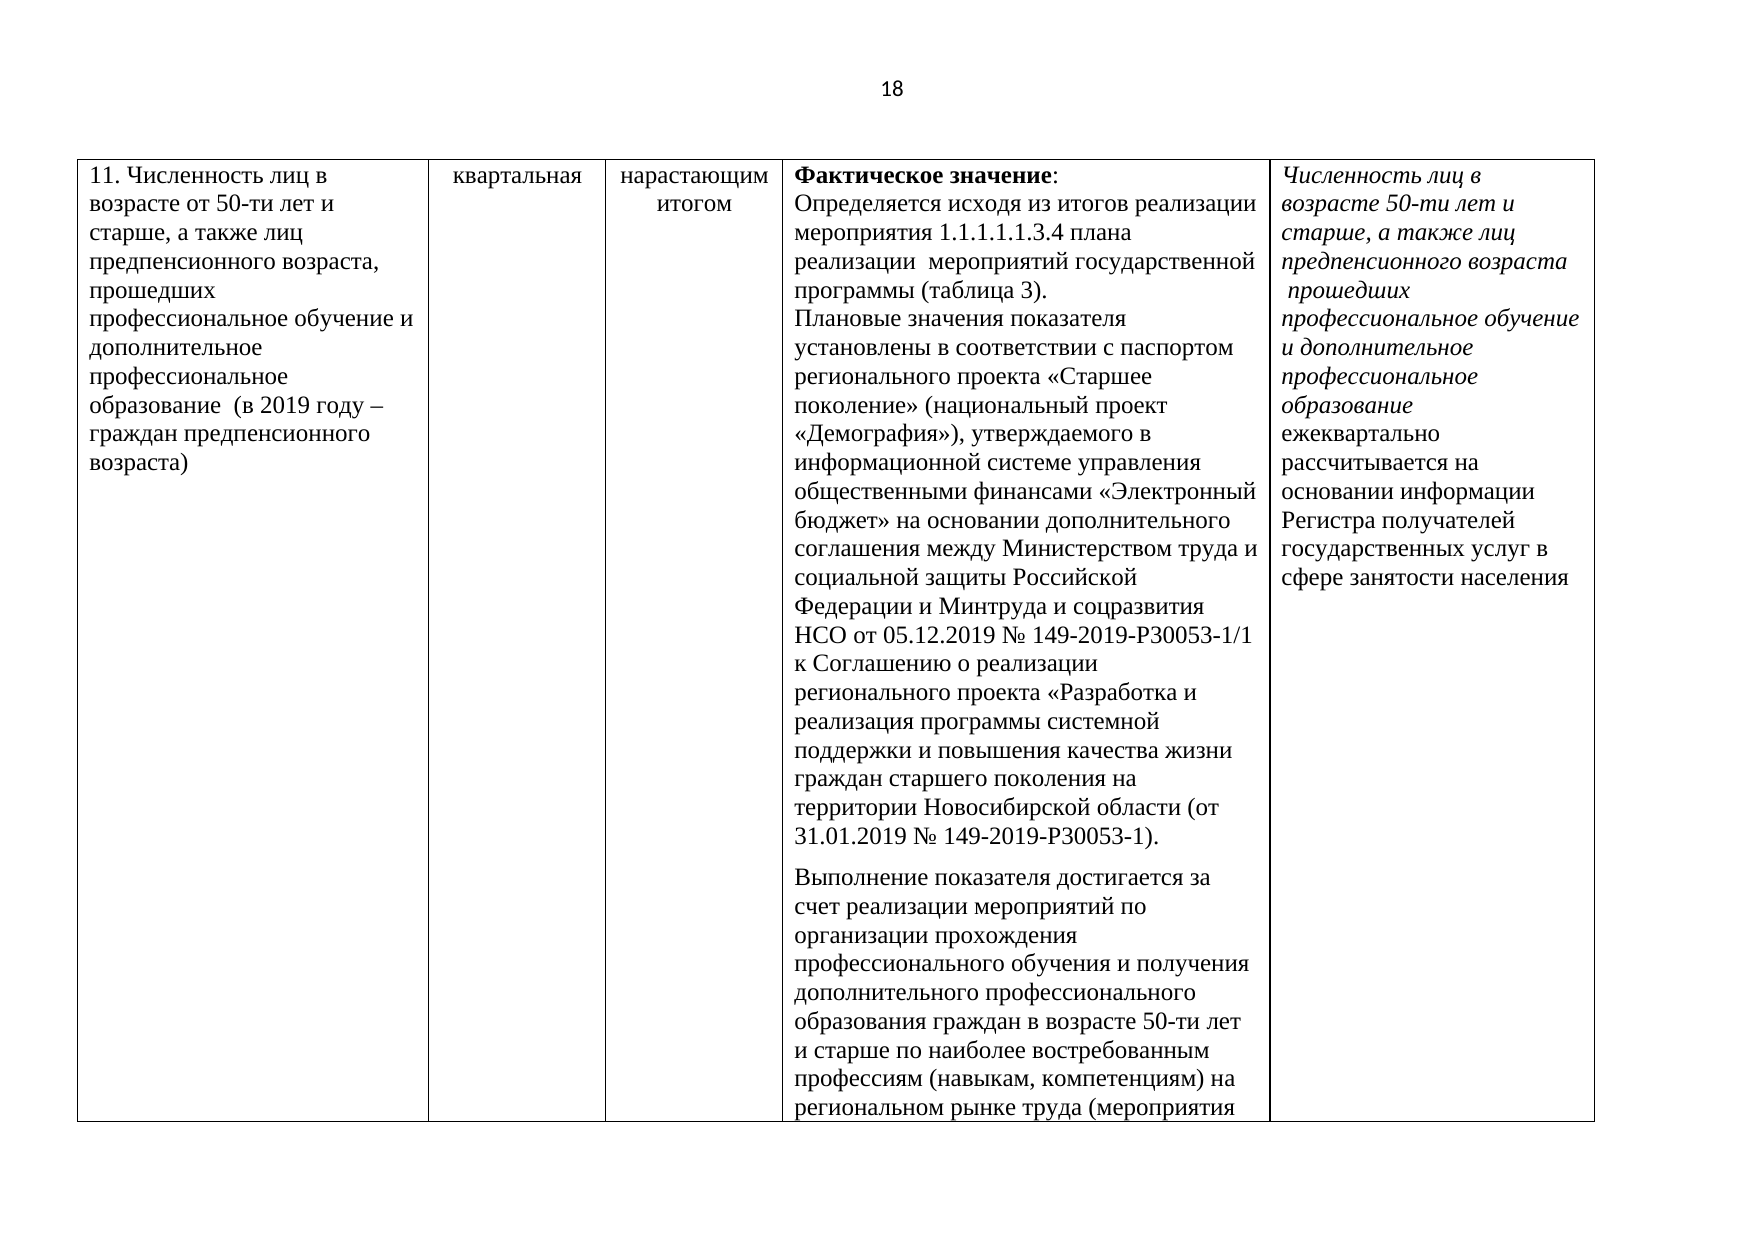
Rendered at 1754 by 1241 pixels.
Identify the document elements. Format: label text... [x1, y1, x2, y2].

table_cell нарастающим итогом [606, 160, 782, 1121]
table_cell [1271, 160, 1594, 1121]
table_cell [783, 160, 1269, 1121]
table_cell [78, 160, 428, 1121]
table_cell квартальная [429, 160, 605, 1121]
